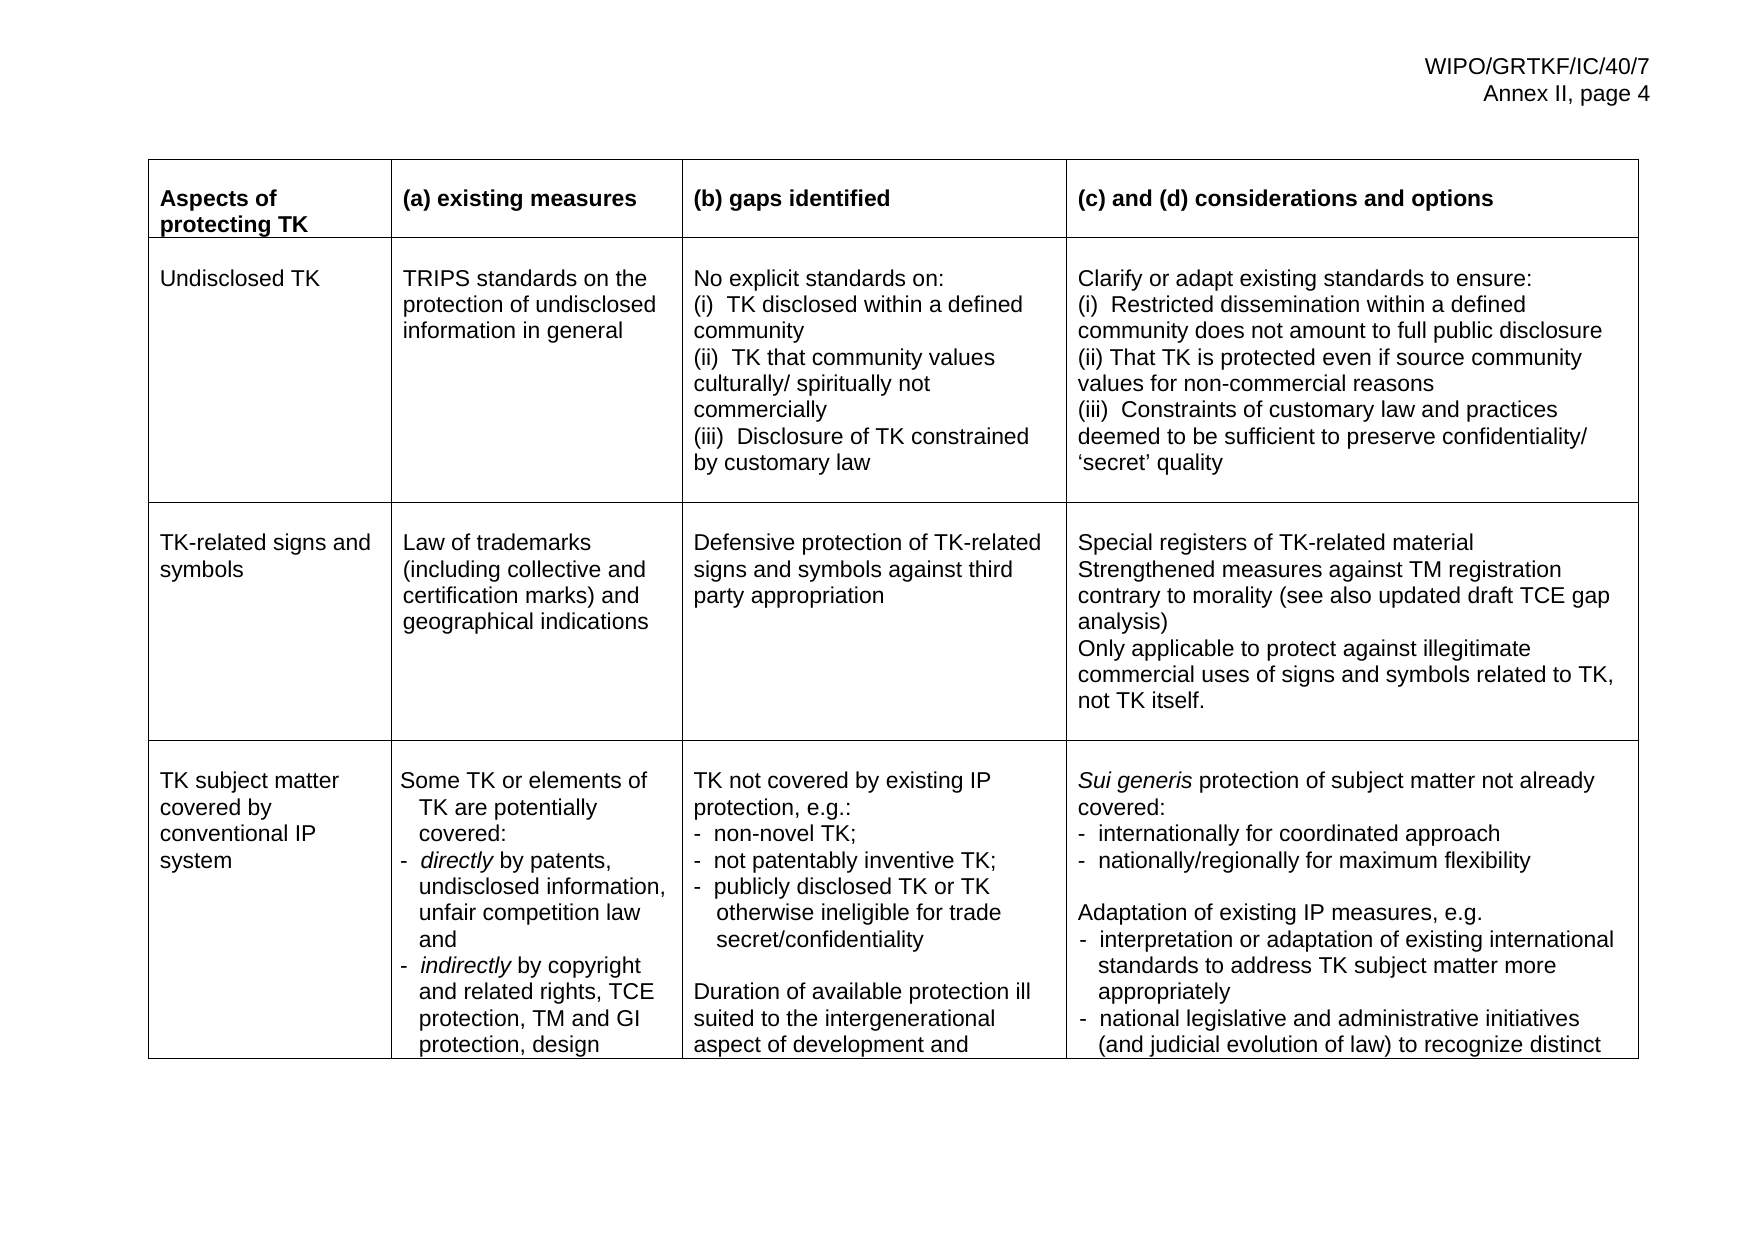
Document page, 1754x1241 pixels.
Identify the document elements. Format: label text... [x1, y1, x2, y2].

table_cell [392, 741, 682, 1057]
table_cell Law of trademarks (including collective and certification marks) and geographical indications [392, 503, 682, 740]
table_header (b) gaps identified [683, 160, 1066, 237]
table_cell Defensive protection of TK-related signs and symbols against third party appropriation [683, 503, 1066, 740]
table_cell Special registers of TK-related material Strengthened measures against TM registration contrary to morality (see also updated draft TCE gap analysis) Only applicable to protect against illegitimate commercial uses of signs and symbols related to TK, not TK itself. [1067, 503, 1638, 740]
table_cell TK-related signs and symbols [149, 503, 391, 740]
table_header Aspects of protecting TK [149, 160, 391, 237]
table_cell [1067, 741, 1638, 1057]
table_cell Clarify or adapt existing standards to ensure: (i) Restricted dissemination within a defined community does not amount to full public disclosure (ii) That TK is protected even if source community values for non-commercial reasons (iii) Constraints of customary law and practices deemed to be sufficient to preserve confidentiality/ ‘secret’ quality [1067, 238, 1638, 502]
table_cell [683, 741, 1066, 1057]
table_header (c) and (d) considerations and options [1067, 160, 1638, 237]
table_cell No explicit standards on: (i) TK disclosed within a defined community (ii) TK that community values culturally/ spiritually not commercially (iii) Disclosure of TK constrained by customary law [683, 238, 1066, 502]
table_header (a) existing measures [392, 160, 682, 237]
table_cell TRIPS standards on the protection of undisclosed information in general [392, 238, 682, 502]
table_cell Undisclosed TK [149, 238, 391, 502]
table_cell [149, 741, 391, 1057]
